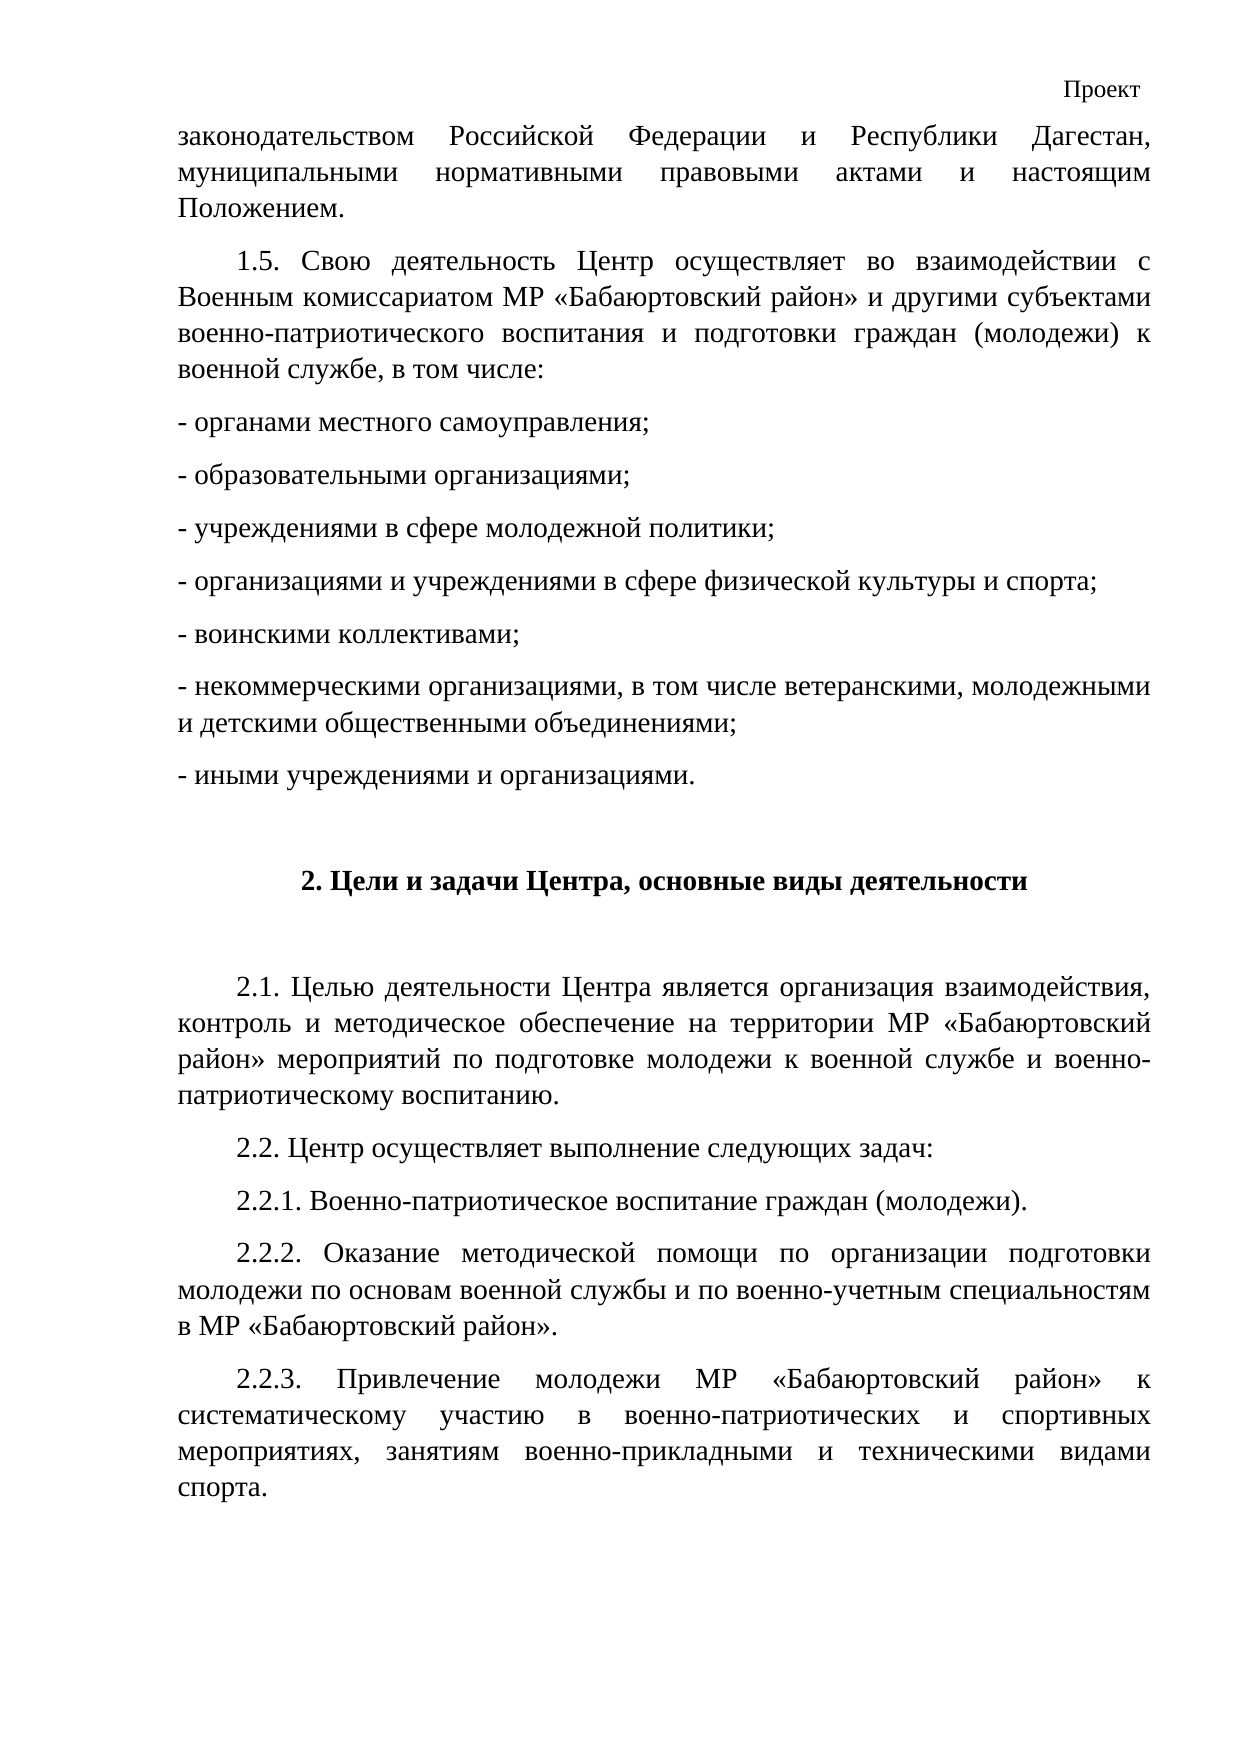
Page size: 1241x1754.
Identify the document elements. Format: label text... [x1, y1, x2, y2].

text 2. Цели и задачи Центра, основные виды деятельности [177, 863, 1152, 897]
text - некоммерческими организациями, в том числе ветеранскими, молодежными и детскими общественными объединениями; [177, 668, 1152, 738]
text - воинскими коллективами; [177, 616, 1152, 649]
text 1.5. Свою деятельность Центр осуществляет во взаимодействии с Военным комиссариатом МР «Бабаюртовский район» и другими субъектами военно-патриотического воспитания и подготовки граждан (молодежи) к военной службе, в том числе: [177, 243, 1152, 385]
text 2.1. Целью деятельности Центра является организация взаимодействия, контроль и методическое обеспечение на территории МР «Бабаюртовский район» мероприятий по подготовке молодежи к военной службе и военно-патриотическому воспитанию. [177, 969, 1152, 1111]
text - организациями и учреждениями в сфере физической культуры и спорта; [177, 563, 1152, 596]
text 2.2. Центр осуществляет выполнение следующих задач: [177, 1130, 1152, 1163]
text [177, 118, 1152, 224]
text - иными учреждениями и организациями. [177, 757, 1152, 791]
text 2.2.1. Военно-патриотическое воспитание граждан (молодежи). [177, 1183, 1152, 1216]
text 2.2.3. Привлечение молодежи МР «Бабаюртовский район» к систематическому участию в военно-патриотических и спортивных мероприятиях, занятиям военно-прикладными и техническими видами спорта. [177, 1361, 1152, 1503]
text - образовательными организациями; [177, 457, 1152, 491]
text 2.2.2. Оказание методической помощи по организации подготовки молодежи по основам военной службы и по военно-учетным специальностям в МР «Бабаюртовский район». [177, 1236, 1152, 1341]
text - учреждениями в сфере молодежной политики; [177, 510, 1152, 544]
text - органами местного самоуправления; [177, 404, 1152, 438]
